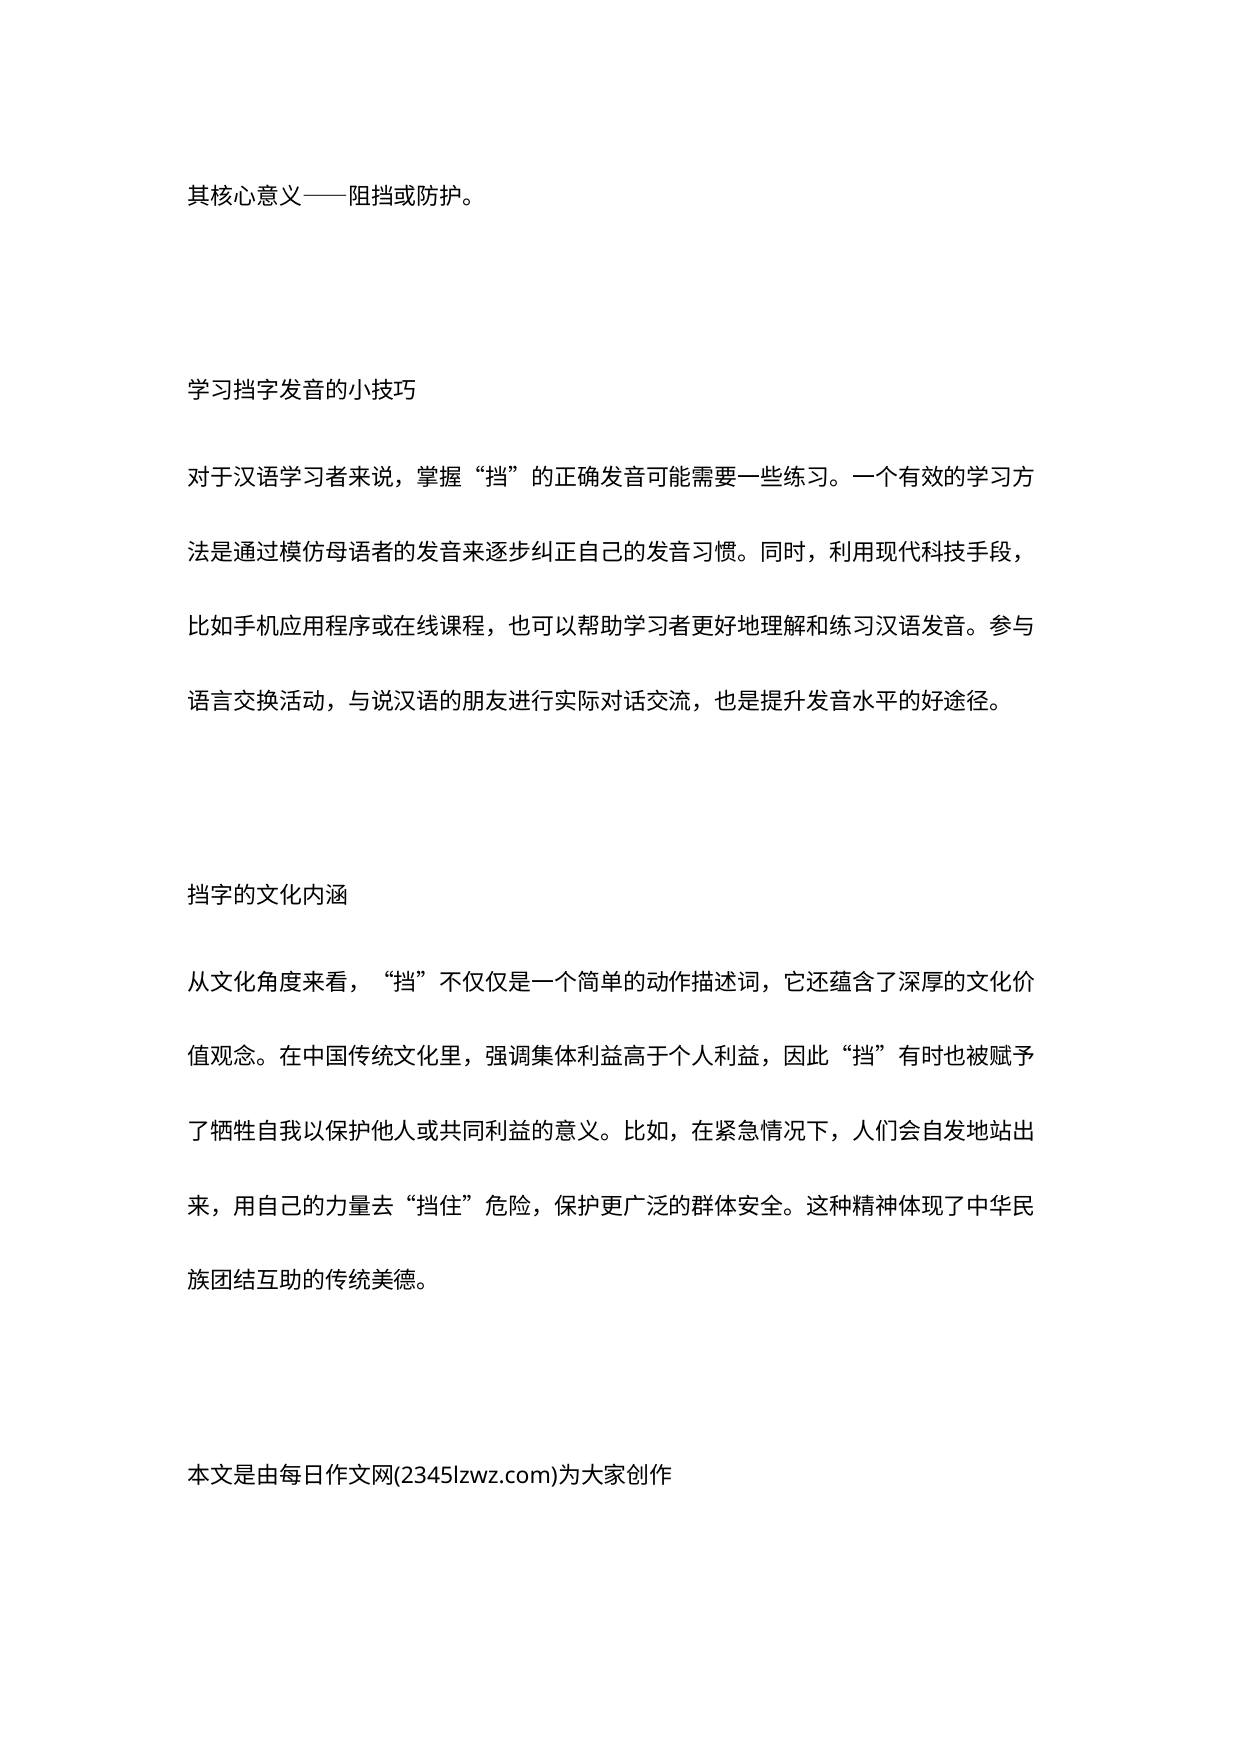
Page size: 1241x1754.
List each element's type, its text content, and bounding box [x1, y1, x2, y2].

text 挡字的文化内涵 [187, 861, 1053, 926]
text 从文化角度来看，“挡”不仅仅是一个简单的动作描述词，它还蕴含了深厚的文化价值观念。在中国传统文化里，强调集体利益高于个人利益，因此“挡”有时也被赋予了牺牲自我以保护他人或共同利益的意义。比如，在紧急情况下，人们会自发地站出来，用自己的力量去“挡住”危险，保护更广泛的群体安全。这种精神体现了中华民族团结互助的传统美德。 [187, 948, 1053, 1311]
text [187, 162, 1053, 227]
text 对于汉语学习者来说，掌握“挡”的正确发音可能需要一些练习。一个有效的学习方法是通过模仿母语者的发音来逐步纠正自己的发音习惯。同时，利用现代科技手段，比如手机应用程序或在线课程，也可以帮助学习者更好地理解和练习汉语发音。参与语言交换活动，与说汉语的朋友进行实际对话交流，也是提升发音水平的好途径。 [187, 443, 1053, 732]
text 学习挡字发音的小技巧 [187, 356, 1053, 421]
text 本文是由每日作文网(2345lzwz.com)为大家创作 [187, 1441, 1053, 1506]
